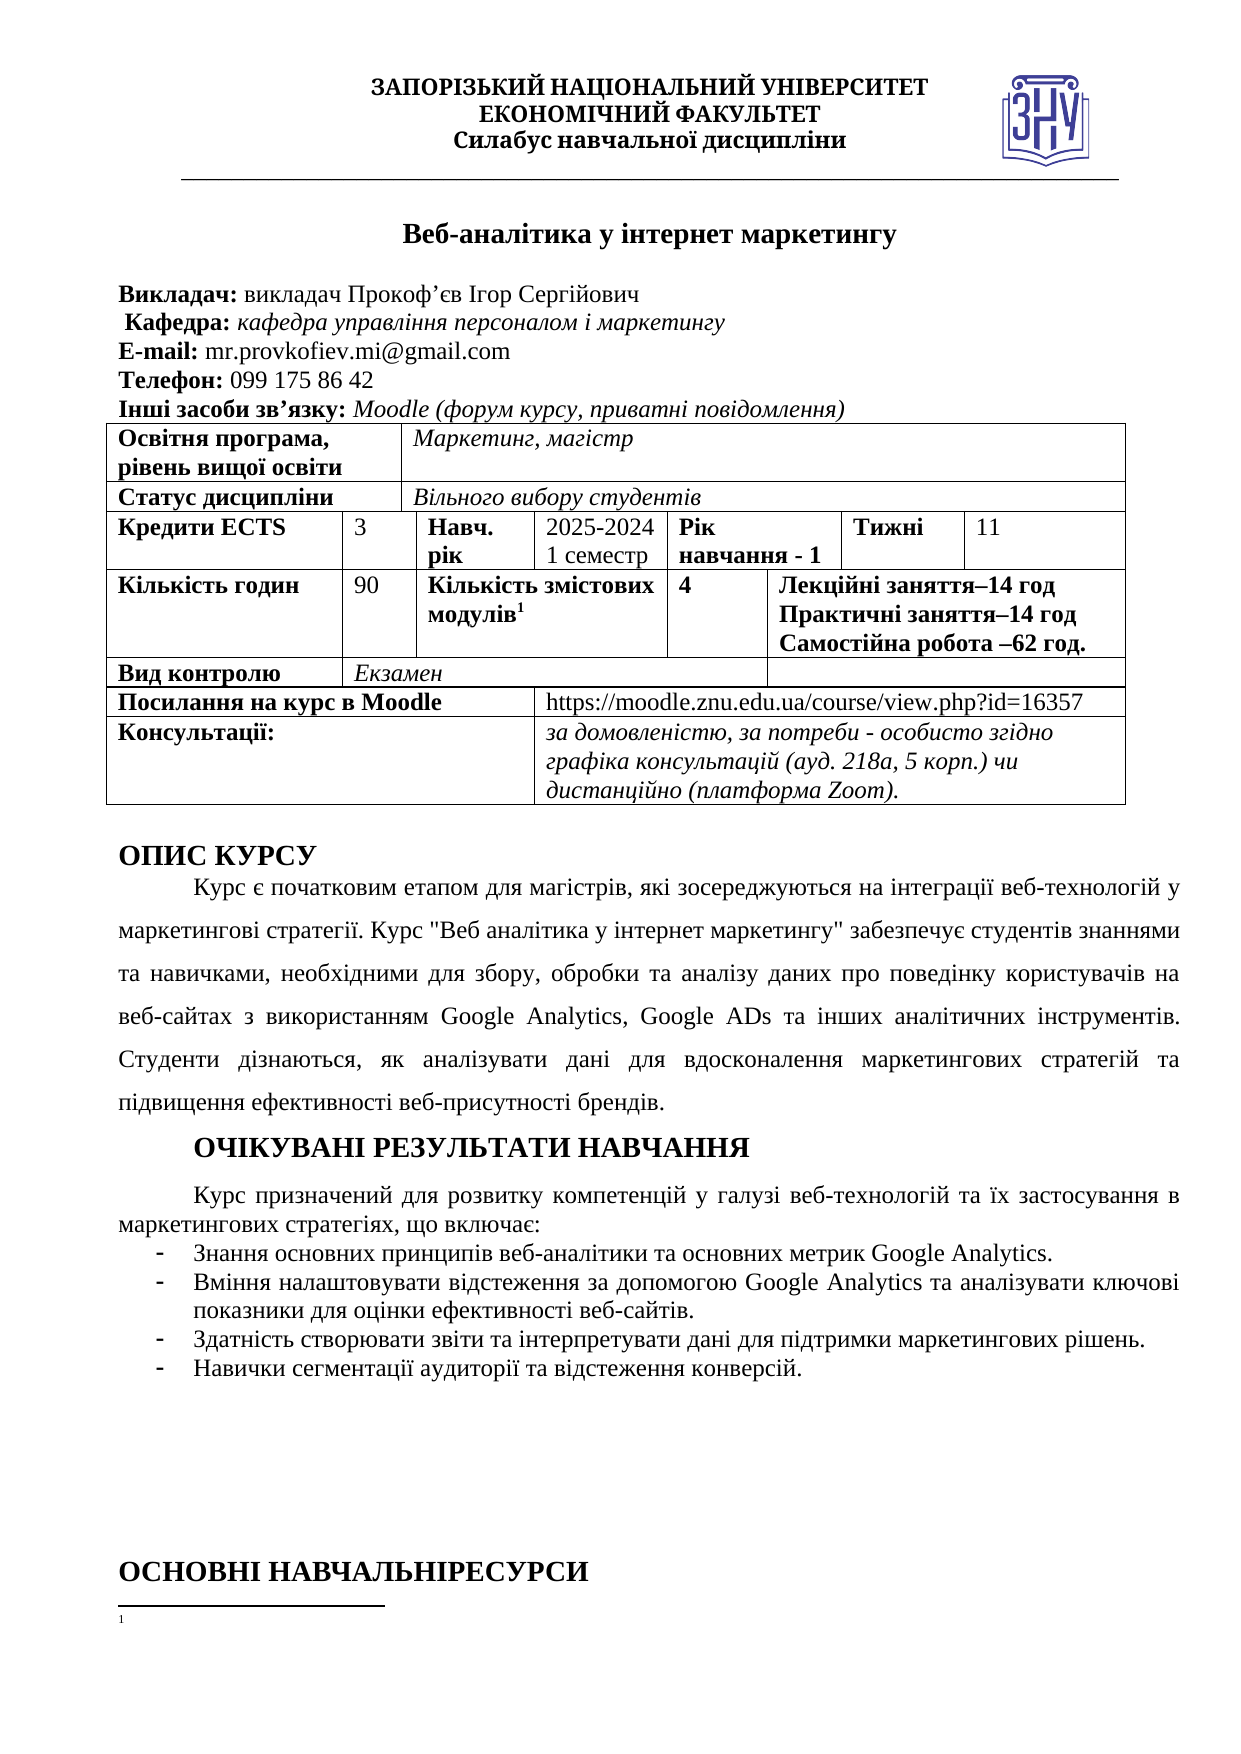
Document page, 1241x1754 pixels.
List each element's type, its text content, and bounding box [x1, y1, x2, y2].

table_cell Статус дисципліни [107, 482, 401, 511]
table_cell Кількість годин [107, 570, 342, 657]
picture [1002, 75, 1090, 167]
text Викладач: викладач Прокоф’єв Ігор Сергійович [118, 279, 1181, 307]
table_cell Вид контролю [107, 658, 342, 686]
table_header Маркетинг, магістр [402, 424, 1125, 481]
list Здатність створювати звіти та інтерпретувати дані для підтримки маркетингових рішень. [156, 1324, 1181, 1353]
list Вміння налаштовувати відстеження за допомогою Google Analytics та аналізувати ключові показники для оцінки ефективності веб-сайтів. [156, 1267, 1181, 1324]
table_cell Кількість змістових модулів [417, 570, 667, 657]
list Знання основних принципів веб-аналітики та основних метрик Google Analytics. [156, 1238, 1181, 1267]
table_cell 2025-2024 1 семестр [535, 512, 667, 569]
text Телефон: 099 175 86 42 [118, 365, 1181, 394]
table_cell Кредити ECTS [107, 512, 342, 569]
table_cell Тижні [842, 512, 964, 569]
text Кафедра: кафедра управління персоналом і маркетингу [118, 307, 1181, 336]
text Інші засоби зв’язку: Moodle (форум курсу, приватні повідомлення) [118, 394, 1181, 422]
table_header Освітня програма, рівень вищої освіти [107, 424, 401, 481]
text ОЧІКУВАНІ РЕЗУЛЬТАТИ НАВЧАННЯ [118, 1130, 1181, 1164]
table_cell [768, 658, 1125, 686]
table_cell Навч. рік [417, 512, 534, 569]
table_cell Лекційні заняття–14 год Практичні заняття–14 год Самостійна робота –62 год. [768, 570, 1125, 657]
table_cell Посилання на курс в Moodle [107, 688, 534, 716]
table_cell за домовленістю, за потреби - особисто згідно графіка консультацій (ауд. 218а, 5 корп.) чи дистанційно (платформа Zoom). [535, 717, 1125, 803]
text ОПИС КУРСУ [118, 838, 1181, 872]
text Веб-аналітика у інтернет маркетингу [118, 216, 1181, 250]
text Курс призначений для розвитку компетенцій у галузі веб-технологій та їх застосування в маркетингових стратегіях, що включає: [118, 1181, 1181, 1238]
text E-mail: mr.provkofiev.mi@gmail.com [118, 336, 1181, 365]
table_cell 11 [965, 512, 1125, 569]
text ОСНОВНІ НАВЧАЛЬНІРЕСУРСИ [118, 1554, 1181, 1588]
table_cell Консультації: [107, 717, 534, 803]
text Курс є початковим етапом для магістрів, які зосереджуються на інтеграції веб-технологій у маркетингові стратегії. Курс "Веб аналітика у інтернет маркетингу" забезпечує студентів знаннями та навичками, необхідними для збору, обробки та аналізу даних про поведінку користувачів на веб-сайтах з використанням Google Analytics, Google ADs та інших аналітичних інструментів. Студенти дізнаються, як аналізувати дані для вдосконалення маркетингових стратегій та підвищення ефективності веб-присутності брендів. [118, 872, 1181, 1116]
table_cell 4 [668, 570, 767, 657]
table_cell 90 [343, 570, 416, 657]
table_cell 3 [343, 512, 416, 569]
table_cell Екзамен [343, 658, 767, 686]
table_cell Рік навчання - 1 [668, 512, 841, 569]
list Навички сегментації аудиторії та відстеження конверсій. [156, 1353, 1181, 1382]
table_cell https://moodle.znu.edu.ua/course/view.php?id=16357 [535, 688, 1125, 716]
table_cell Вільного вибору студентів [402, 482, 1125, 511]
